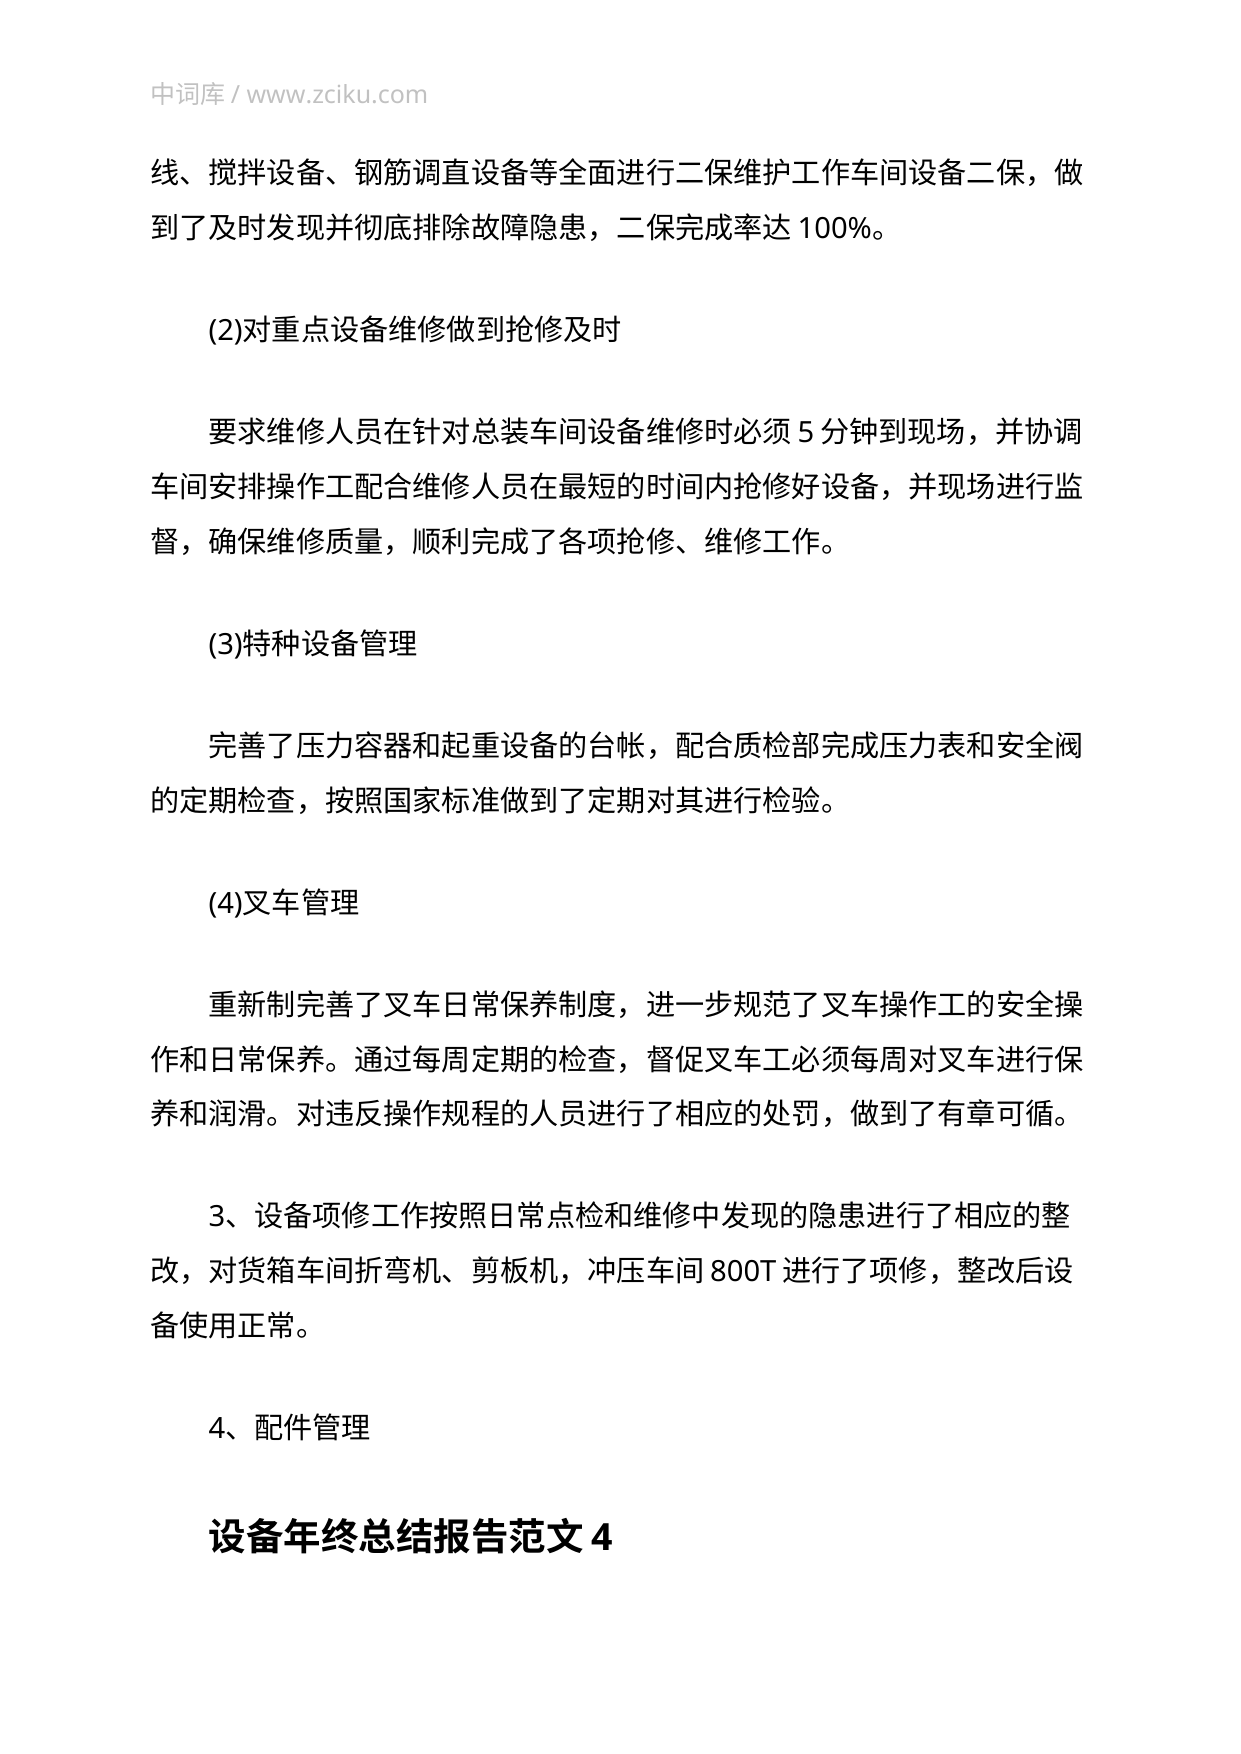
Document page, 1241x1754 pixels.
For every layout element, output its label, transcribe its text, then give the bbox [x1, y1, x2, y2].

text (4)叉车管理 [150, 879, 1090, 922]
text 完善了压力容器和起重设备的台帐，配合质检部完成压力表和安全阀的定期检查，按照国家标准做到了定期对其进行检验。 [150, 722, 1090, 820]
text (3)特种设备管理 [150, 621, 1090, 663]
text 重新制完善了叉车日常保养制度，进一步规范了叉车操作工的安全操作和日常保养。通过每周定期的检查，督促叉车工必须每周对叉车进行保养和润滑。对违反操作规程的人员进行了相应的处罚，做到了有章可循。 [150, 981, 1090, 1133]
text 设备年终总结报告范文4 [150, 1506, 1090, 1561]
text 要求维修人员在针对总装车间设备维修时必须5分钟到现场，并协调车间安排操作工配合维修人员在最短的时间内抢修好设备，并现场进行监督，确保维修质量，顺利完成了各项抢修、维修工作。 [150, 409, 1090, 561]
text 3、设备项修工作按照日常点检和维修中发现的隐患进行了相应的整改，对货箱车间折弯机、剪板机，冲压车间800T进行了项修，整改后设备使用正常。 [150, 1193, 1090, 1345]
text (2)对重点设备维修做到抢修及时 [150, 307, 1090, 349]
text 4、配件管理 [150, 1404, 1090, 1447]
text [150, 150, 1090, 247]
